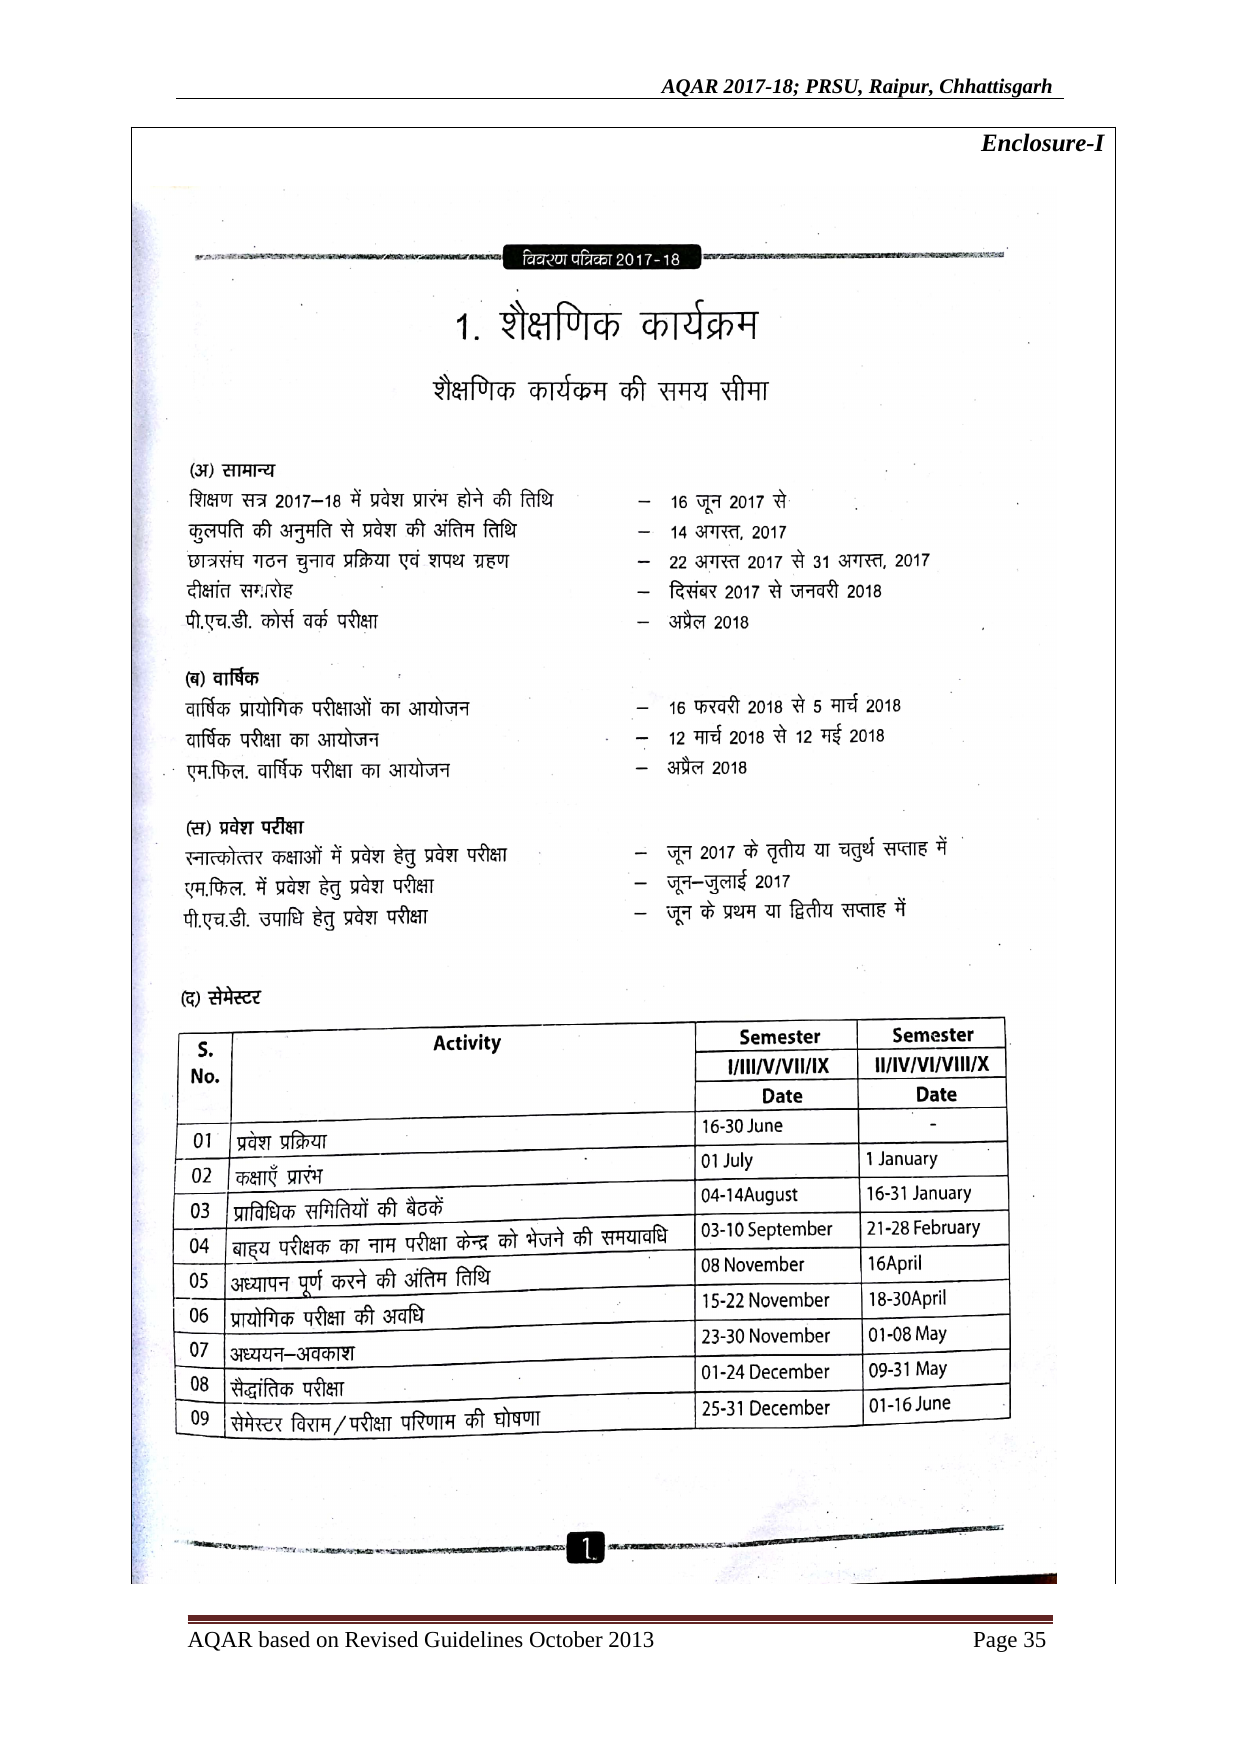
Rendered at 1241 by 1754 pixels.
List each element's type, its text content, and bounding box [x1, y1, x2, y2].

table_cell Enclosure-I [132, 128, 1115, 1583]
